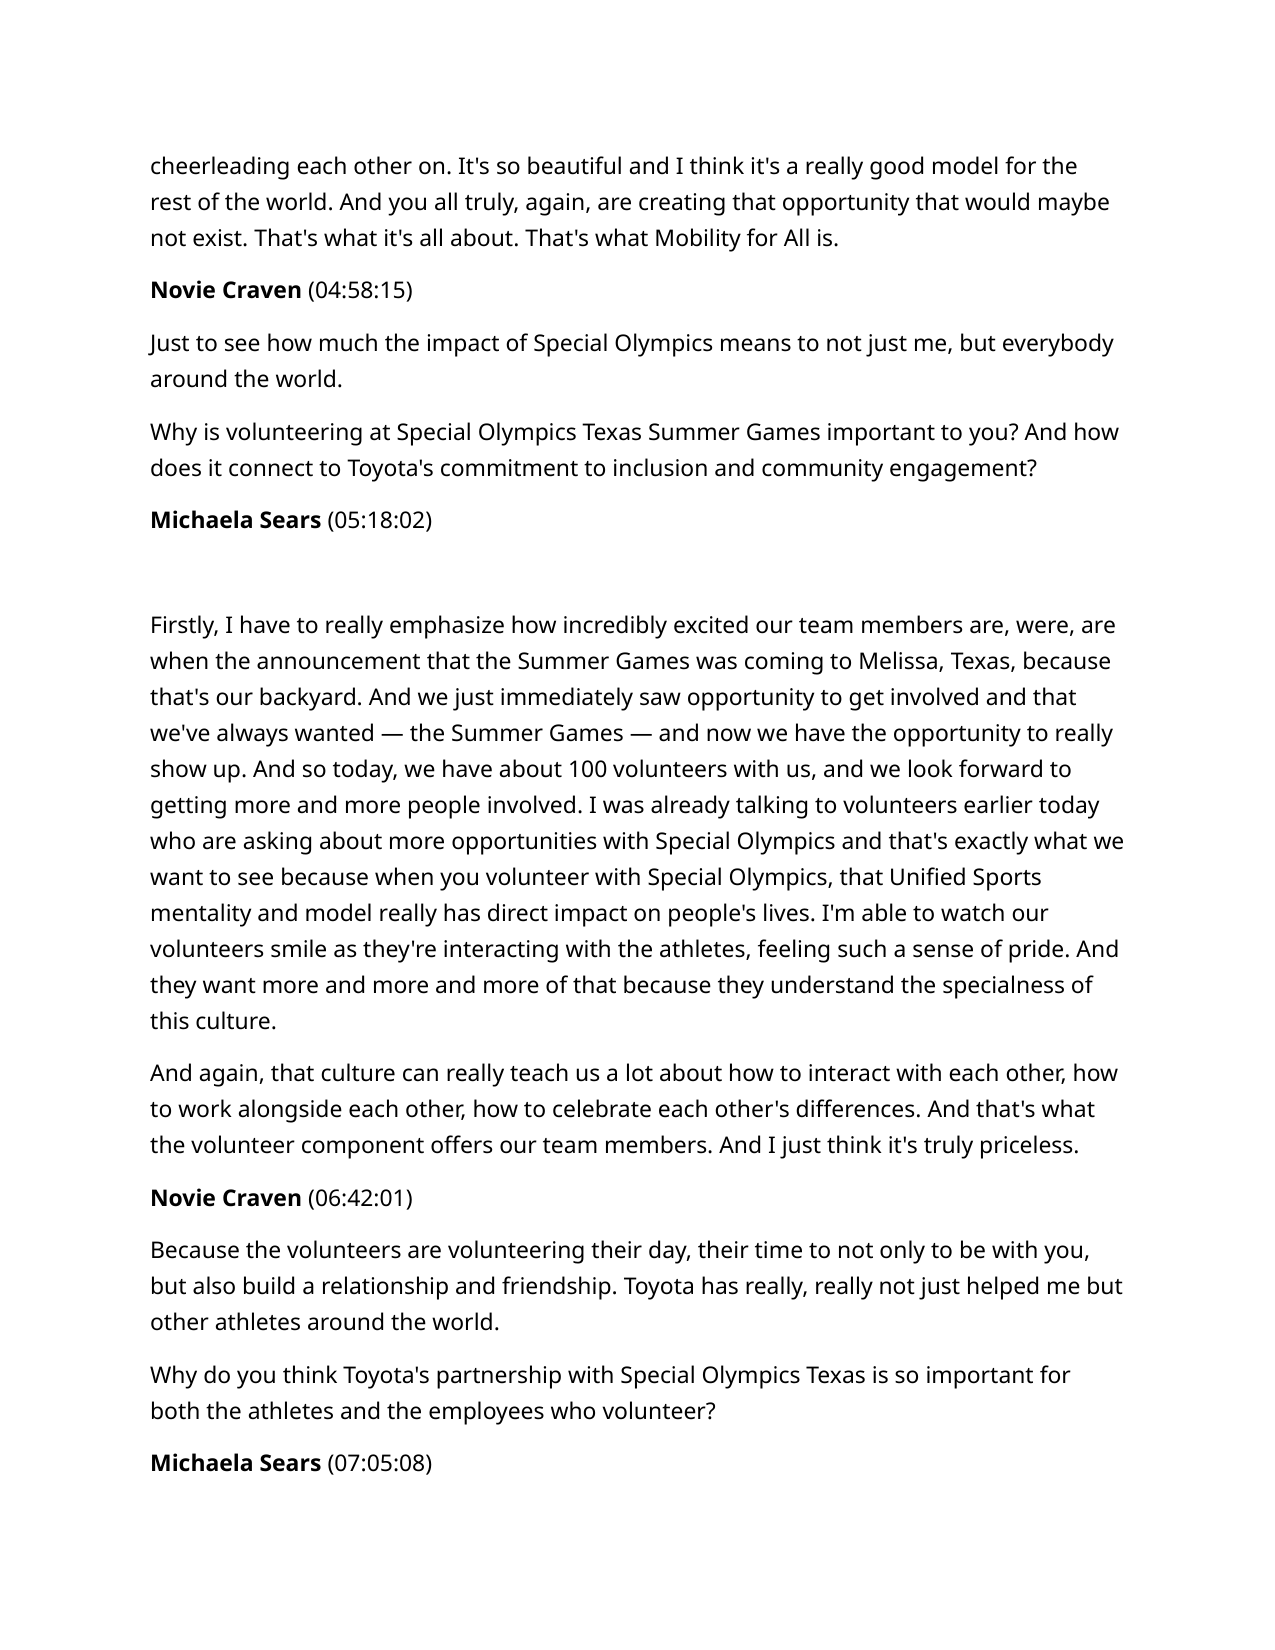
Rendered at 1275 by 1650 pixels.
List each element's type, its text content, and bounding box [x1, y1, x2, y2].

text Novie Craven (06:42:01) [150, 1182, 1125, 1213]
text Just to see how much the impact of Special Olympics means to not just me, but everybody around the world. [150, 327, 1125, 394]
text And again, that culture can really teach us a lot about how to interact with each other, how to work alongside each other, how to celebrate each other's differences. And that's what the volunteer component offers our team members. And I just think it's truly priceless. [150, 1057, 1125, 1160]
text Because the volunteers are volunteering their day, their time to not only to be with you, but also build a relationship and friendship. Toyota has really, really not just helped me but other athletes around the world. [150, 1234, 1125, 1337]
text Novie Craven (04:58:15) [150, 274, 1125, 306]
text Why do you think Toyota's partnership with Special Olympics Texas is so important for both the athletes and the employees who volunteer? [150, 1359, 1125, 1426]
text Firstly, I have to really emphasize how incredibly excited our team members are, were, are when the announcement that the Summer Games was coming to Melissa, Texas, because that's our backyard. And we just immediately saw opportunity to get involved and that we've always wanted — the Summer Games — and now we have the opportunity to really show up. And so today, we have about 100 volunteers with us, and we look forward to getting more and more people involved. I was already talking to volunteers earlier today who are asking about more opportunities with Special Olympics and that's exactly what we want to see because when you volunteer with Special Olympics, that Unified Sports mentality and model really has direct impact on people's lives. I'm able to watch our volunteers smile as they're interacting with the athletes, feeling such a sense of pride. And they want more and more and more of that because they understand the specialness of this culture. [150, 609, 1125, 1036]
text Michaela Sears (05:18:02) [150, 504, 1125, 535]
text Michaela Sears (07:05:08) [150, 1447, 1125, 1479]
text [150, 150, 1125, 253]
text Why is volunteering at Special Olympics Texas Summer Games important to you? And how does it connect to Toyota's commitment to inclusion and community engagement? [150, 416, 1125, 483]
